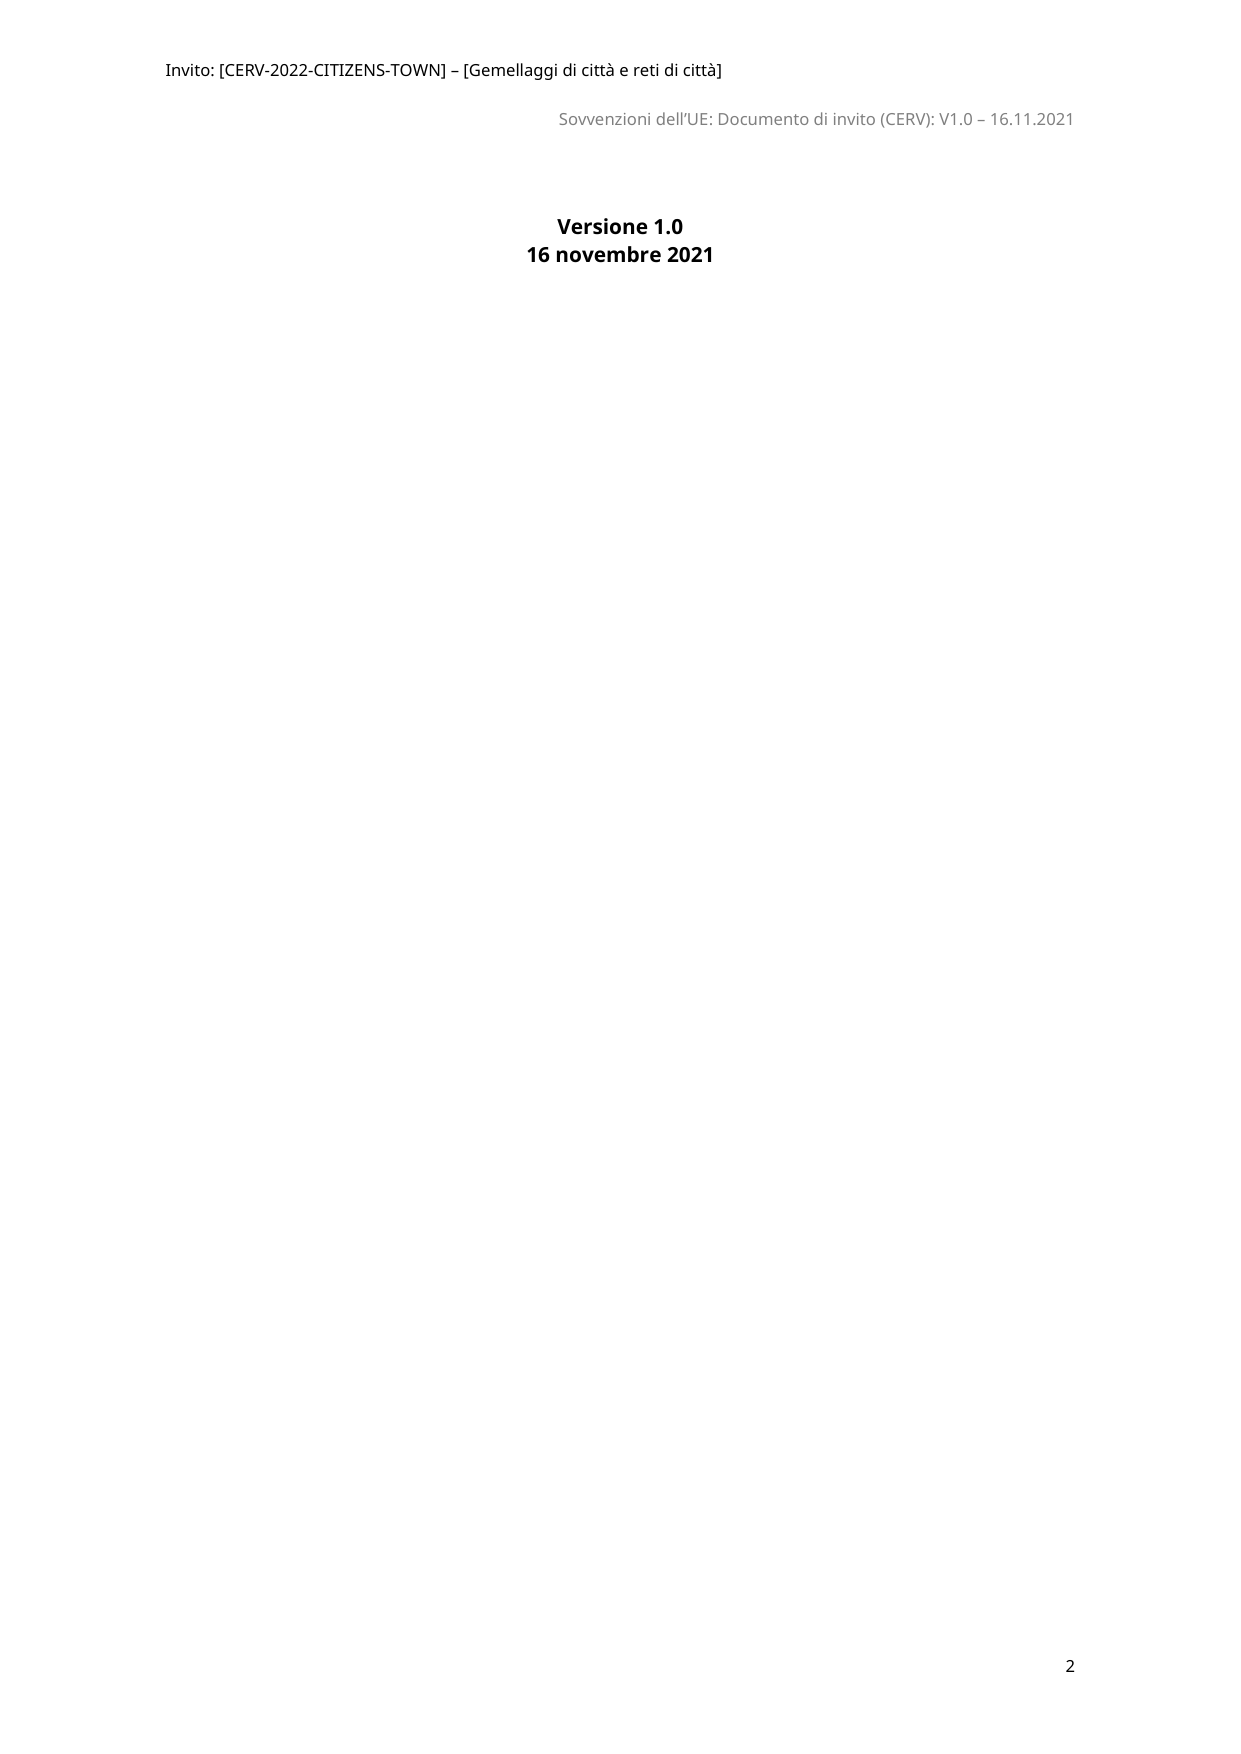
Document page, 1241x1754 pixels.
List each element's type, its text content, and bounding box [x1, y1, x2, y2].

text Versione 1.0 [165, 212, 1075, 240]
text 16 novembre 2021 [165, 240, 1075, 269]
